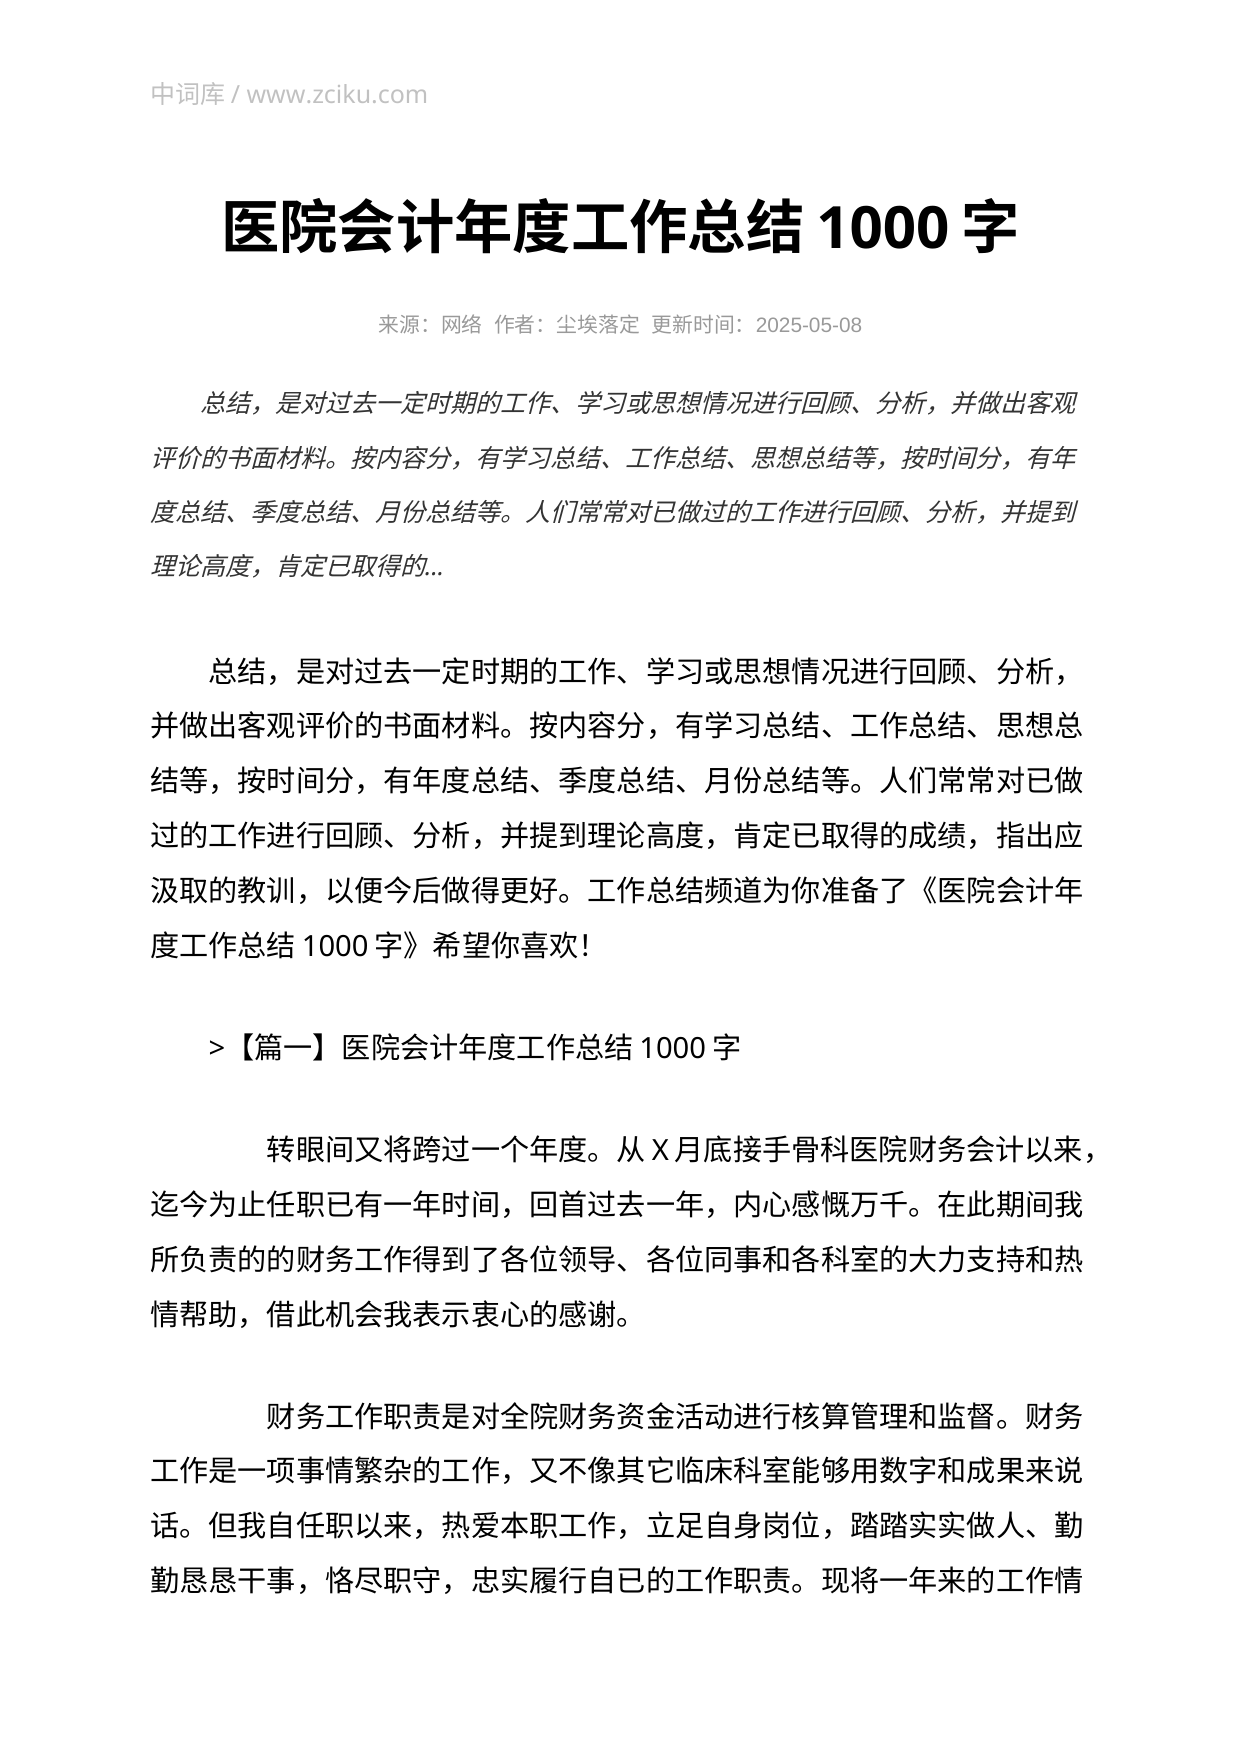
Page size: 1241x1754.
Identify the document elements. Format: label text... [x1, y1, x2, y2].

text >【篇一】医院会计年度工作总结1000字 [150, 1024, 1090, 1067]
subtitle 医院会计年度工作总结1000字 [150, 181, 1090, 266]
text 来源：网络 作者：尘埃落定 更新时间：2025-05-08 [150, 313, 1090, 337]
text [150, 1393, 1090, 1600]
text 转眼间又将跨过一个年度。从X月底接手骨科医院财务会计以来，迄今为止任职已有一年时间，回首过去一年，内心感慨万千。在此期间我所负责的的财务工作得到了各位领导、各位同事和各科室的大力支持和热情帮助，借此机会我表示衷心的感谢。 [150, 1127, 1090, 1334]
text 总结，是对过去一定时期的工作、学习或思想情况进行回顾、分析，并做出客观评价的书面材料。按内容分，有学习总结、工作总结、思想总结等，按时间分，有年度总结、季度总结、月份总结等。人们常常对已做过的工作进行回顾、分析，并提到理论高度，肯定已取得的成绩，指出应汲取的教训，以便今后做得更好。工作总结频道为你准备了《医院会计年度工作总结1000字》希望你喜欢！ [150, 648, 1090, 965]
text 总结，是对过去一定时期的工作、学习或思想情况进行回顾、分析，并做出客观评价的书面材料。按内容分，有学习总结、工作总结、思想总结等，按时间分，有年度总结、季度总结、月份总结等。人们常常对已做过的工作进行回顾、分析，并提到理论高度，肯定已取得的... [150, 384, 1090, 583]
